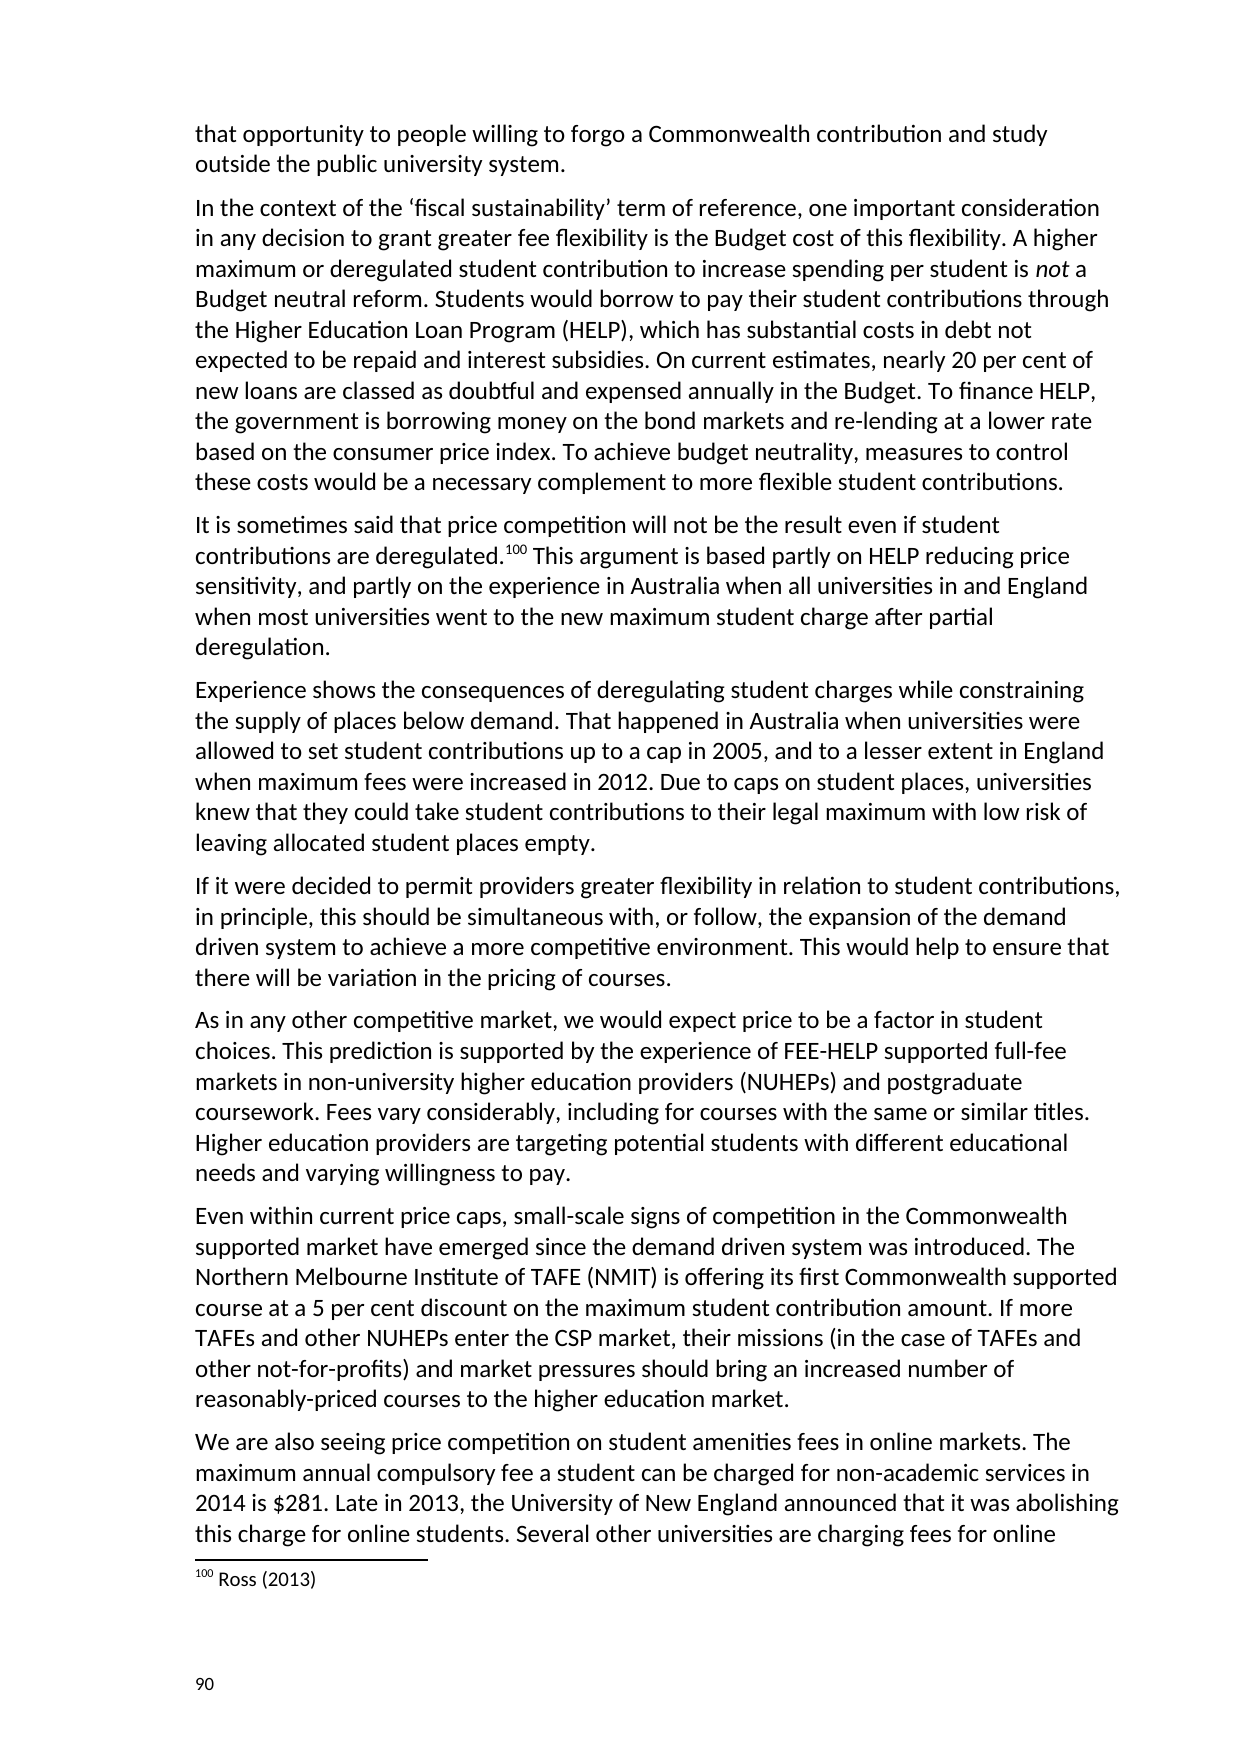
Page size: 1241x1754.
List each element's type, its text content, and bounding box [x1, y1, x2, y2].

text If it were decided to permit providers greater flexibility in relation to student contributions, in principle, this should be simultaneous with, or follow, the expansion of the demand driven system to achieve a more competitive environment. This would help to ensure that there will be variation in the pricing of courses. [195, 870, 1122, 992]
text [195, 1426, 1122, 1548]
text It is sometimes said that price competition will not be the result even if student contributions are deregulated. This argument is based partly on HELP reducing price sensitivity, and partly on the experience in Australia when all universities in and England when most universities went to the new maximum student charge after partial deregulation. [195, 509, 1122, 662]
text Experience shows the consequences of deregulating student charges while constraining the supply of places below demand. That happened in Australia when universities were allowed to set student contributions up to a cap in 2005, and to a lesser extent in England when maximum fees were increased in 2012. Due to caps on student places, universities knew that they could take student contributions to their legal maximum with low risk of leaving allocated student places empty. [195, 674, 1122, 858]
text Even within current price caps, small-scale signs of competition in the Commonwealth supported market have emerged since the demand driven system was introduced. The Northern Melbourne Institute of TAFE (NMIT) is offering its first Commonwealth supported course at a 5 per cent discount on the maximum student contribution amount. If more TAFEs and other NUHEPs enter the CSP market, their missions (in the case of TAFEs and other not-for-profits) and market pressures should bring an increased number of reasonably-priced courses to the higher education market. [195, 1200, 1122, 1414]
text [195, 118, 1122, 179]
text As in any other competitive market, we would expect price to be a factor in student choices. This prediction is supported by the experience of FEE-HELP supported full-fee markets in non-university higher education providers (NUHEPs) and postgraduate coursework. Fees vary considerably, including for courses with the same or similar titles. Higher education providers are targeting potential students with different educational needs and varying willingness to pay. [195, 1005, 1122, 1188]
text In the context of the ‘fiscal sustainability’ term of reference, one important consideration in any decision to grant greater fee flexibility is the Budget cost of this flexibility. A higher maximum or deregulated student contribution to increase spending per student is not a Budget neutral reform. Students would borrow to pay their student contributions through the Higher Education Loan Program (HELP), which has substantial costs in debt not expected to be repaid and interest subsidies. On current estimates, nearly 20 per cent of new loans are classed as doubtful and expensed annually in the Budget. To finance HELP, the government is borrowing money on the bond markets and re-lending at a lower rate based on the consumer price index. To achieve budget neutrality, measures to control these costs would be a necessary complement to more flexible student contributions. [195, 192, 1122, 497]
